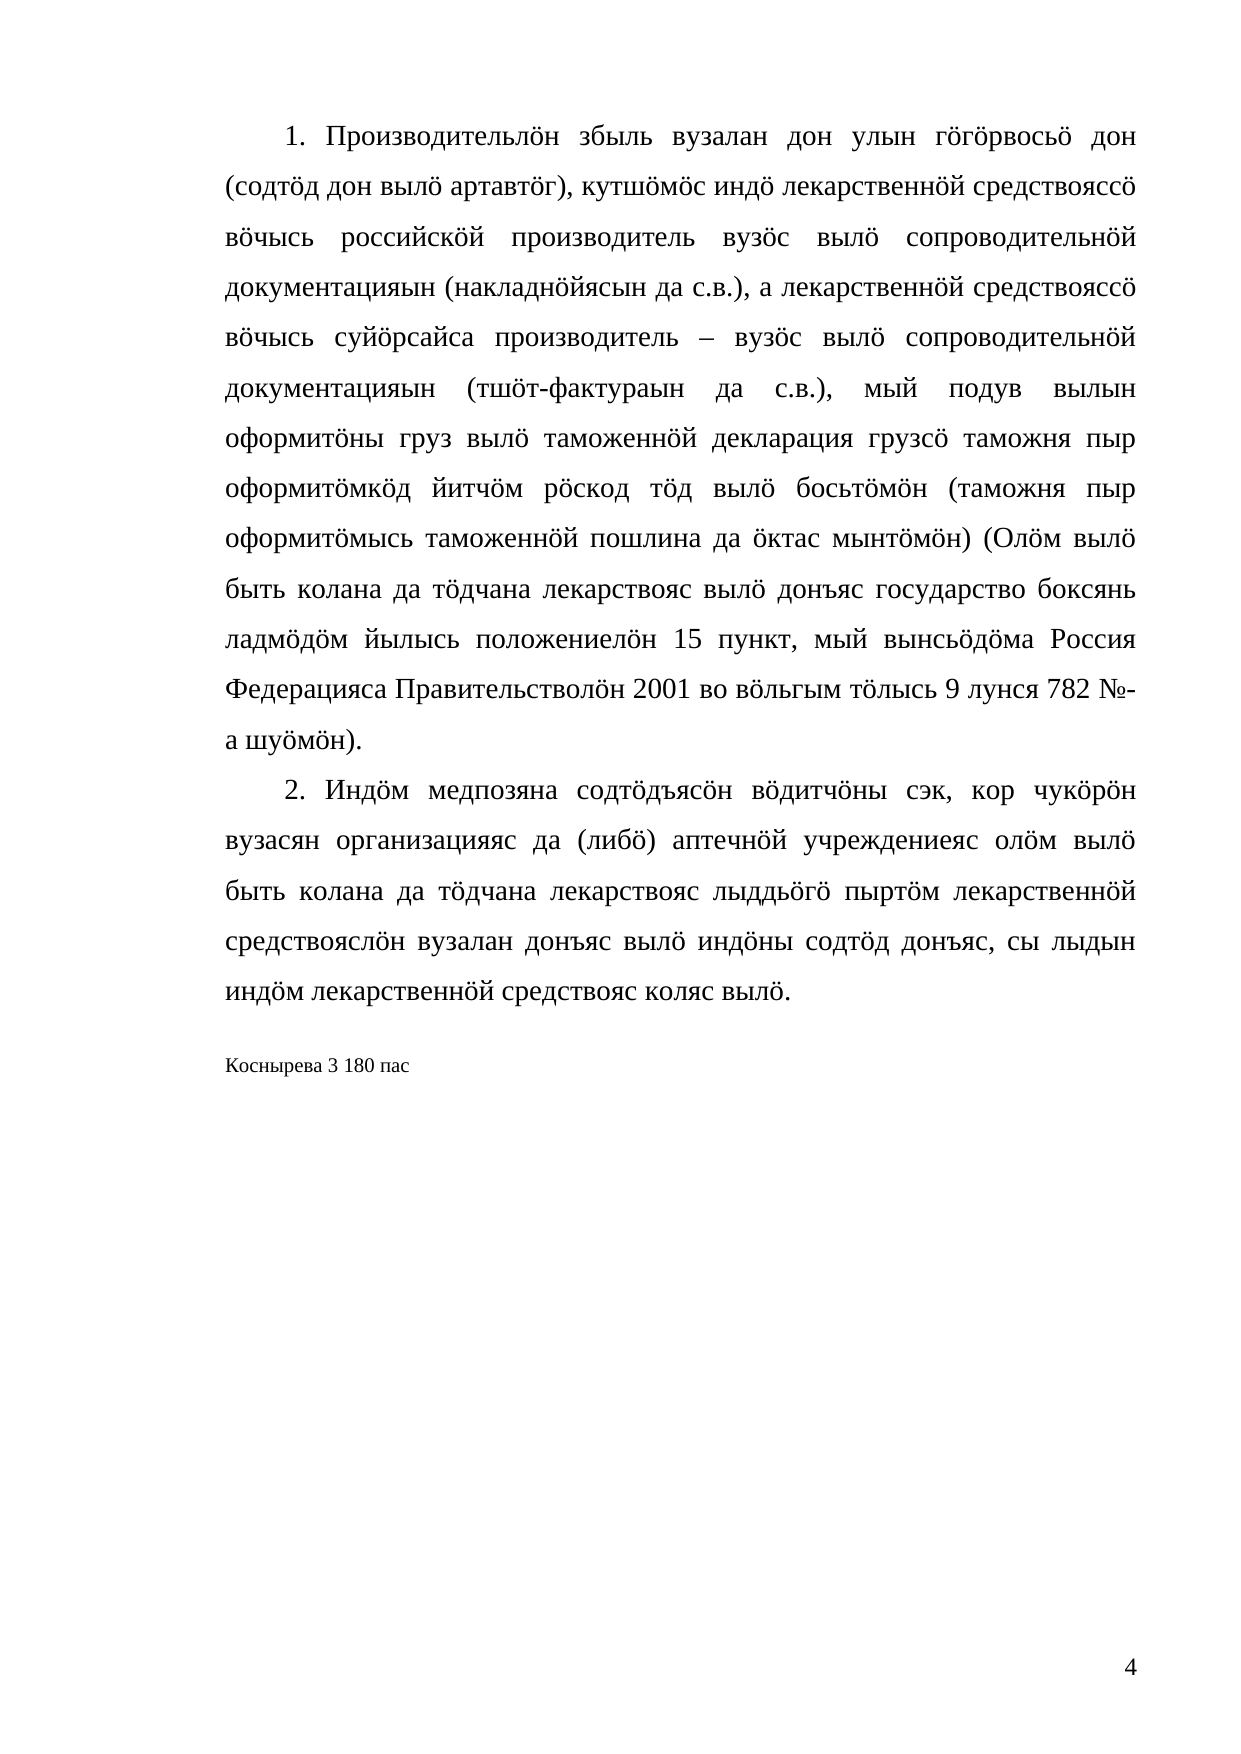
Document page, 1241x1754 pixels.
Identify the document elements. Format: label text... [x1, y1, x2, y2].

text 1. Производительлöн збыль вузалан дон улын гöгöрвосьö дон (содтöд дон вылö артавтöг), кутшöмöс индö лекарственнöй средствояссö вöчысь российскöй производитель вузöс вылö сопроводительнöй документацияын (накладнöйясын да с.в.), а лекарственнöй средствояссö вöчысь суйöрсайса производитель – вузöс вылö сопроводительнöй документацияын (тшöт-фактураын да с.в.), мый подув вылын оформитöны груз вылö таможеннöй декларация грузсö таможня пыр оформитöмкöд йитчöм рöскод тöд вылö босьтöмöн (таможня пыр оформитöмысь таможеннöй пошлина да öктас мынтöмöн) (Олöм вылö быть колана да тöдчана лекарствояс вылö донъяс государство боксянь ладмöдöм йылысь положениелöн 15 пункт, мый вынсьöдöма Россия Федерацияса Правительстволöн 2001 во вöльгым тöлысь 9 лунся 782 №-а шуöмöн). [225, 118, 1137, 755]
text 2. Индöм медпозяна содтöдъясöн вöдитчöны сэк, кор чукöрöн вузасян организацияяс да (либö) аптечнöй учреждениеяс олöм вылö быть колана да тöдчана лекарствояс лыддьöгö пыртöм лекарственнöй средствояслöн вузалан донъяс вылö индöны содтöд донъяс, сы лыдын индöм лекарственнöй средствояс коляс вылö. [225, 772, 1137, 1007]
text Коснырева 3 180 пас [225, 1052, 1137, 1077]
